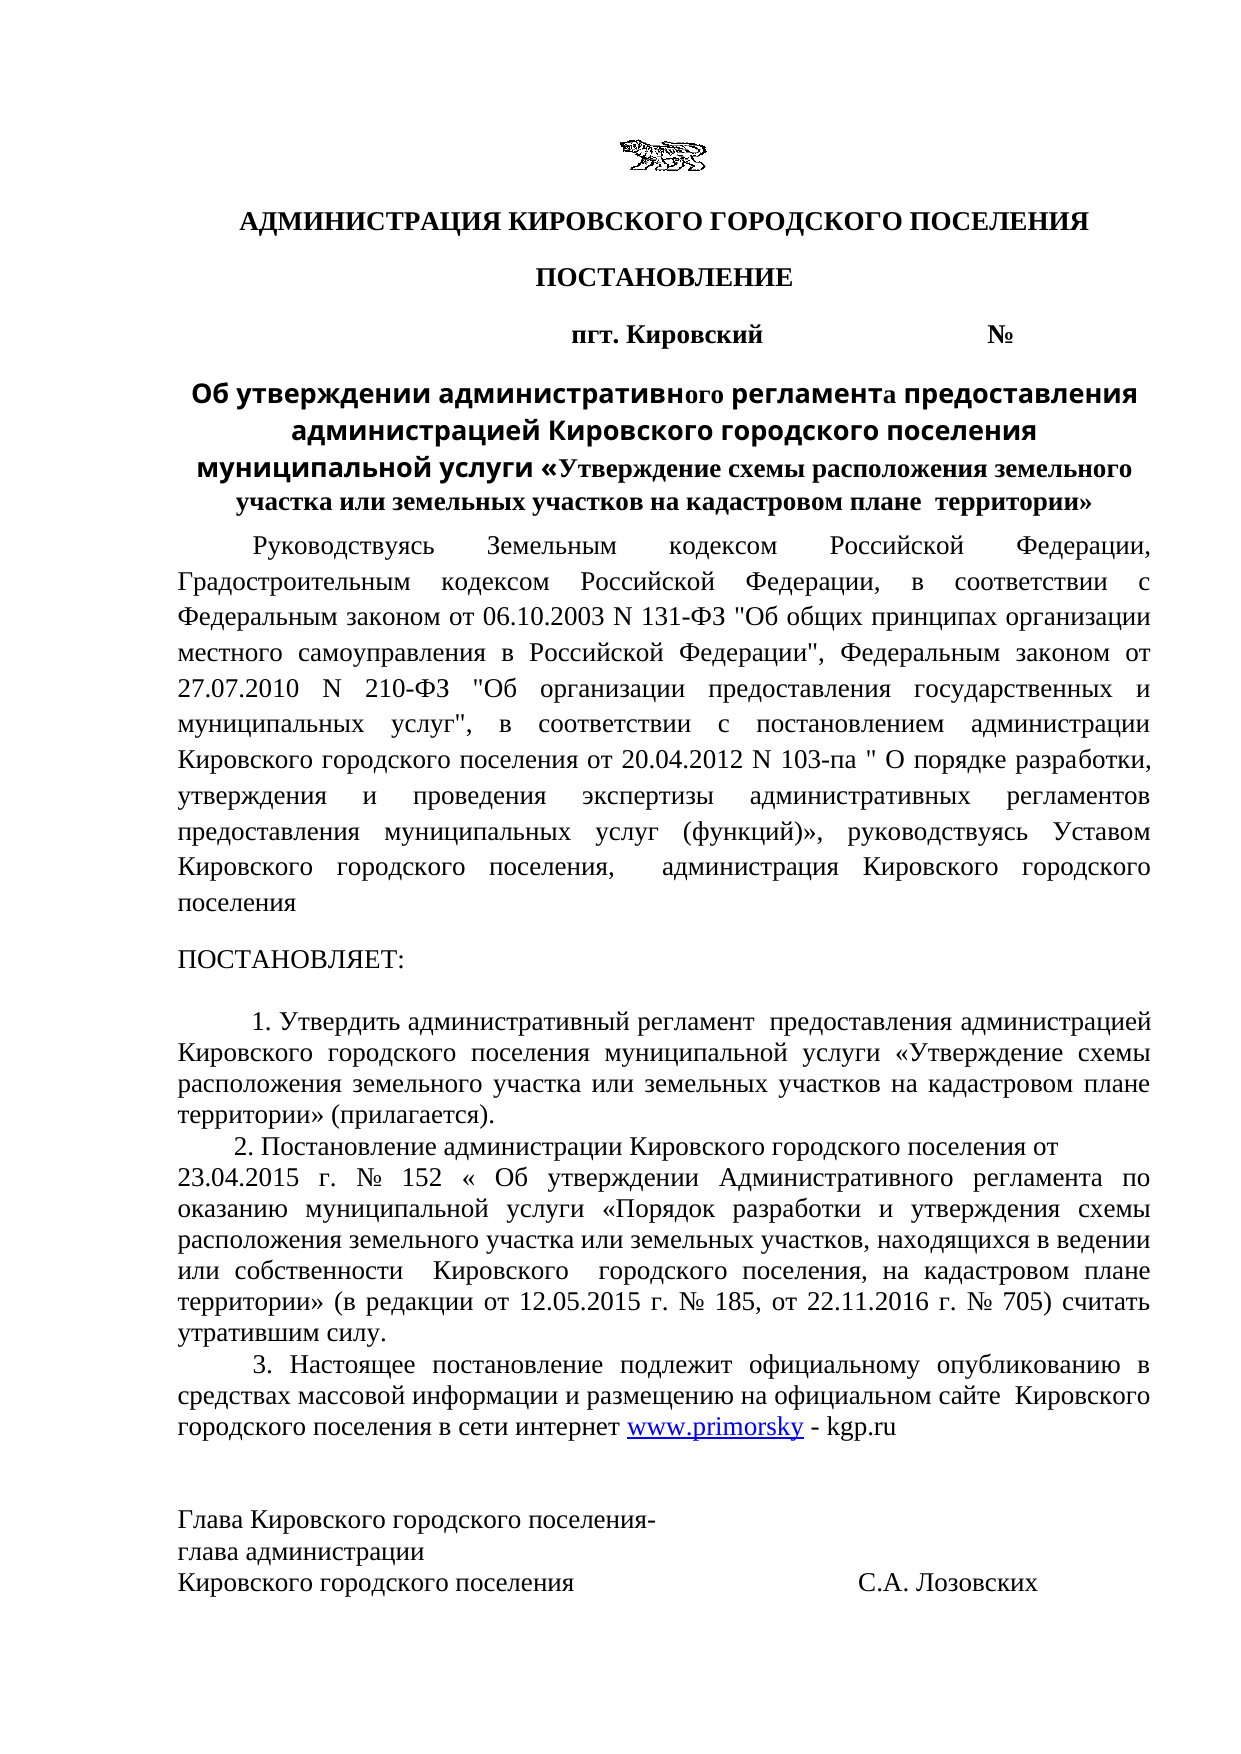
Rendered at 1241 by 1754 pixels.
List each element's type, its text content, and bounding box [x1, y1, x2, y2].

text пгт. Кировский № [103, 318, 1152, 349]
picture [600, 129, 729, 180]
text 1. Утвердить административный регламент предоставления администрацией Кировского городского поселения муниципальной услуги «Утверждение схемы расположения земельного участка или земельных участков на кадастровом плане территории» (прилагается). [177, 1005, 1152, 1130]
text 3. Настоящее постановление подлежит официальному опубликованию в средствах массовой информации и размещению на официальном сайте Кировского городского поселения в сети интернет www.primorsky - kgp.ru [177, 1348, 1152, 1441]
text Об утверждении административного регламента предоставления администрацией Кировского городского поселения муниципальной услуги «Утверждение схемы расположения земельного участка или земельных участков на кадастровом плане территории» [177, 375, 1152, 516]
text глава администрации [177, 1534, 1152, 1566]
text 23.04.2015 г. № 152 « Об утверждении Административного регламента по оказанию муниципальной услуги «Порядок разработки и утверждения схемы расположения земельного участка или земельных участков, находящихся в ведении или собственности Кировского городского поселения, на кадастровом плане территории» (в редакции от 12.05.2015 г. № 185, от 22.11.2016 г. № 705) считать утратившим силу. [177, 1161, 1152, 1348]
text ПОСТАНОВЛЯЕТ: [177, 943, 1152, 974]
text Руководствуясь Земельным кодексом Российской Федерации, Градостроительным кодексом Российской Федерации, в соответствии с Федеральным законом от 06.10.2003 N 131-ФЗ "Об общих принципах организации местного самоуправления в Российской Федерации", Федеральным законом от 27.07.2010 N 210-ФЗ "Об организации предоставления государственных и муниципальных услуг", в соответствии с постановлением администрации Кировского городского поселения от 20.04.2012 N 103-па " О порядке разработки, утверждения и проведения экспертизы административных регламентов предоставления муниципальных услуг (функций)», руководствуясь Уставом Кировского городского поселения, администрация Кировского городского поселения [177, 529, 1152, 917]
text Глава Кировского городского поселения- [177, 1503, 1152, 1534]
text 2. Постановление администрации Кировского городского поселения от [233, 1130, 1152, 1161]
text ПОСТАНОВЛЕНИЕ [177, 262, 1152, 293]
text Кировского городского поселения С.А. Лозовских [177, 1566, 1152, 1597]
text АДМИНИСТРАЦИЯ КИРОВСКОГО ГОРОДСКОГО ПОСЕЛЕНИЯ [177, 205, 1152, 236]
